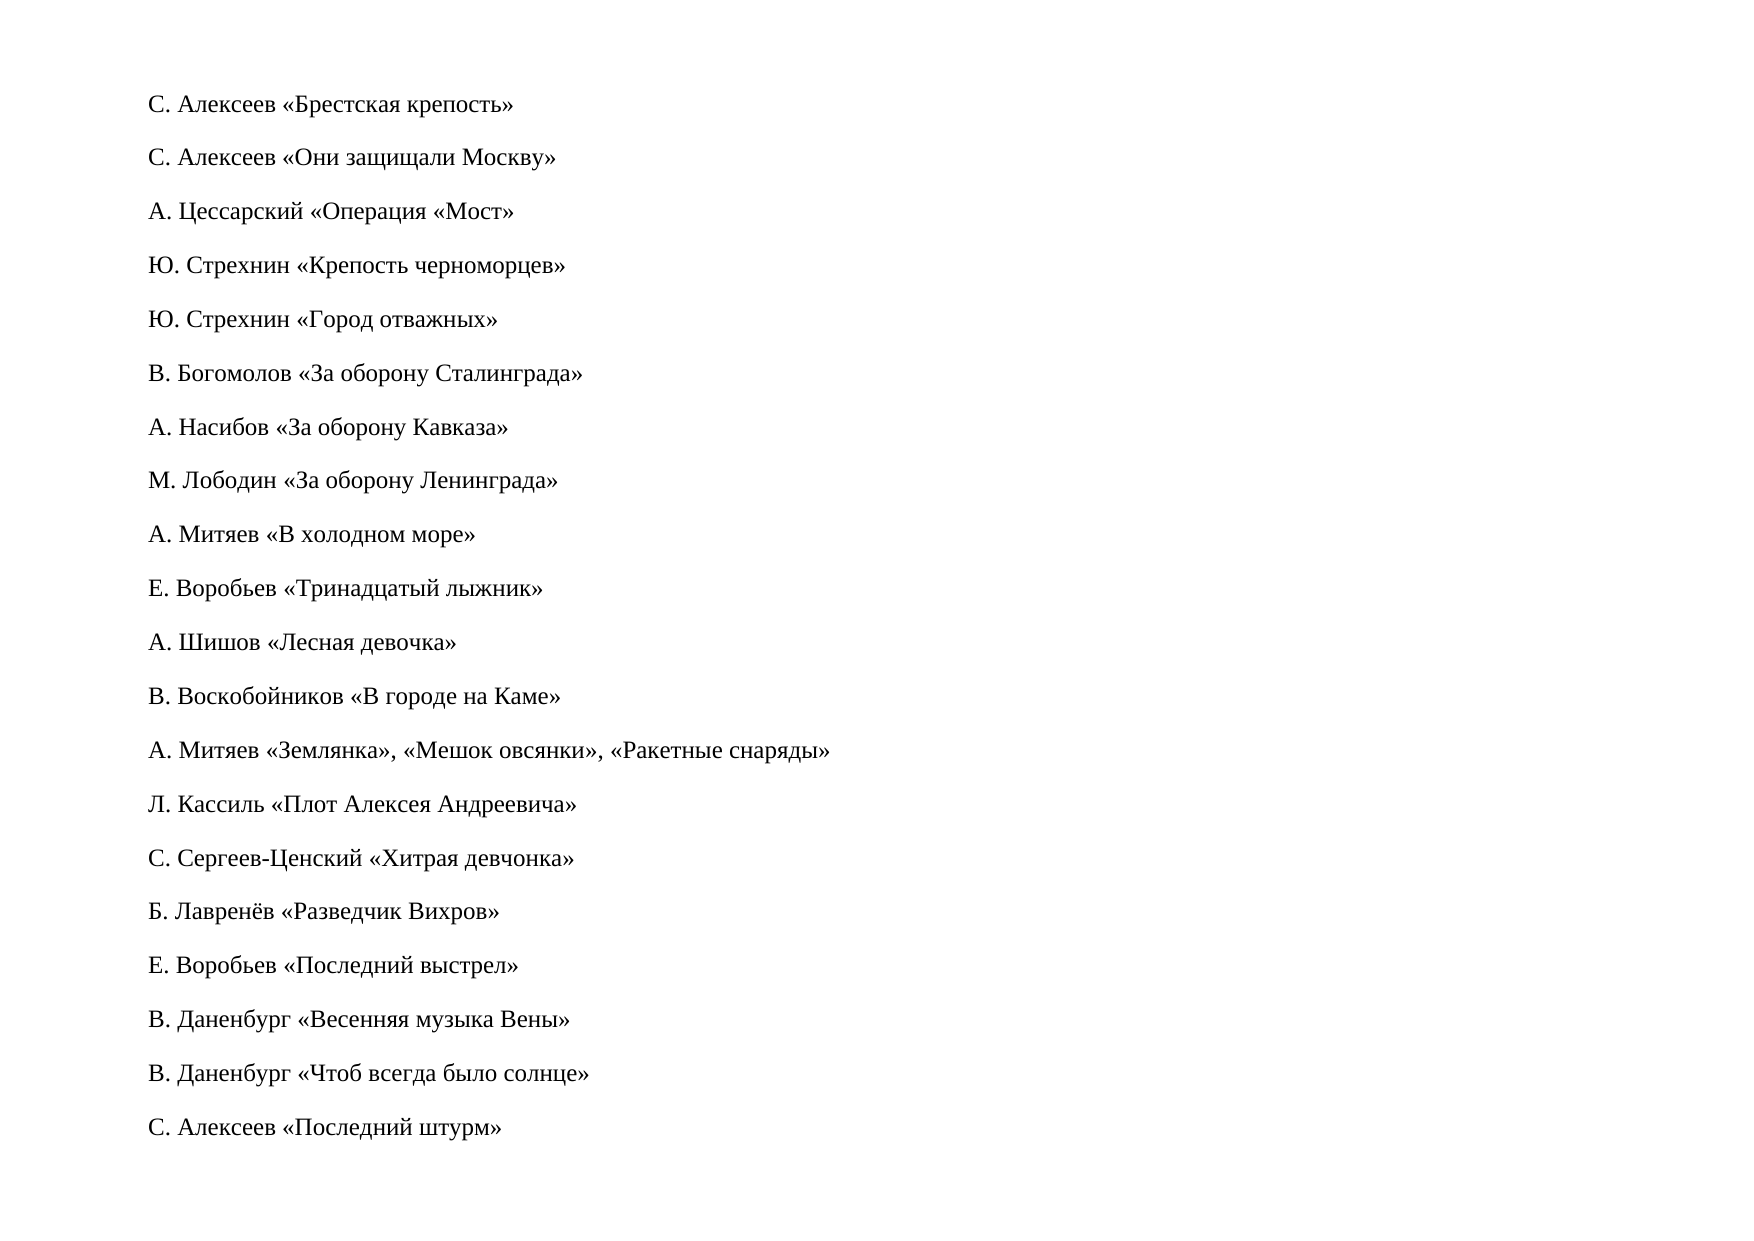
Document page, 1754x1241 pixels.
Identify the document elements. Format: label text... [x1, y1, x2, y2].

text В. Богомолов «За оборону Сталинграда» [103, 358, 1683, 387]
text А. Митяев «В холодном море» [103, 519, 1683, 548]
text Л. Кассиль «Плот Алексея Андреевича» [103, 789, 1683, 817]
text С. Алексеев «Последний штурм» [103, 1112, 1683, 1141]
text А. Митяев «Землянка», «Мешок овсянки», «Ракетные снаряды» [103, 735, 1683, 764]
text С. Сергеев-Ценский «Хитрая девчонка» [103, 843, 1683, 871]
text С. Алексеев «Они защищали Москву» [103, 142, 1683, 171]
text Ю. Стрехнин «Крепость черноморцев» [103, 250, 1683, 279]
text Б. Лавренёв «Разведчик Вихров» [103, 896, 1683, 925]
text М. Лободин «За оборону Ленинграда» [103, 466, 1683, 494]
text Е. Воробьев «Тринадцатый лыжник» [103, 573, 1683, 602]
text С. Алексеев «Брестская крепость» [103, 89, 1683, 117]
text Е. Воробьев «Последний выстрел» [103, 950, 1683, 979]
text В. Даненбург «Чтоб всегда было солнце» [103, 1058, 1683, 1087]
text Ю. Стрехнин «Город отважных» [103, 304, 1683, 333]
text В. Воскобойников «В городе на Каме» [103, 681, 1683, 710]
text А. Цессарский «Операция «Мост» [103, 196, 1683, 225]
text А. Шишов «Лесная девочка» [103, 627, 1683, 656]
text В. Даненбург «Весенняя музыка Вены» [103, 1004, 1683, 1033]
text А. Насибов «За оборону Кавказа» [103, 412, 1683, 441]
